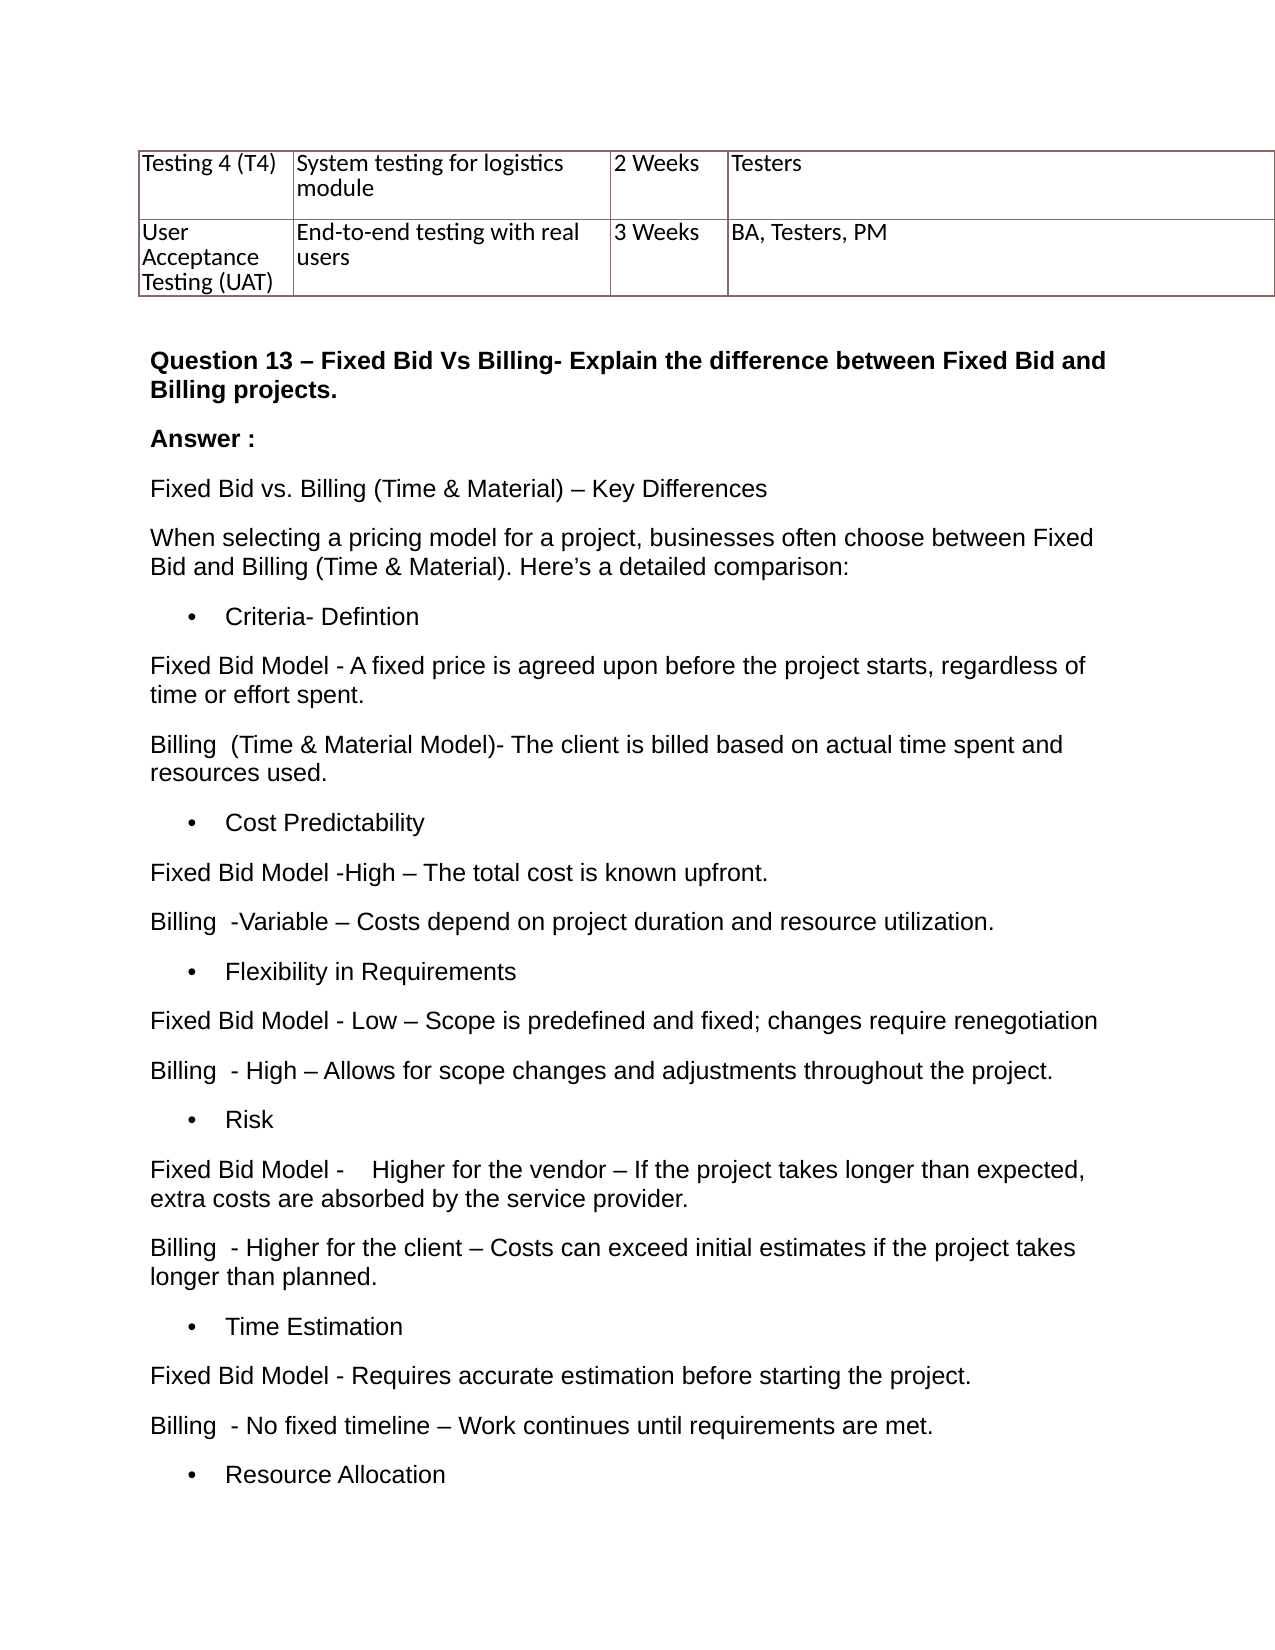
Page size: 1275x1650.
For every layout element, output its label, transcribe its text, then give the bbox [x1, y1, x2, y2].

text Fixed Bid Model - Requires accurate estimation before starting the project. [150, 1362, 1125, 1391]
table_cell System testing for logistics module [294, 152, 610, 219]
text Fixed Bid Model - A fixed price is agreed upon before the project starts, regardless of time or effort spent. [150, 652, 1125, 709]
text Fixed Bid Model - Higher for the vendor – If the project takes longer than expected, extra costs are absorbed by the service provider. [150, 1156, 1125, 1213]
list Time Estimation [187, 1312, 1125, 1341]
text Billing - High – Allows for scope changes and adjustments throughout the project. [150, 1056, 1125, 1085]
list Criteria- Defintion [187, 602, 1125, 631]
text Billing (Time & Material Model)- The client is billed based on actual time spent and resources used. [150, 730, 1125, 788]
table_cell User Acceptance Testing (UAT) [140, 220, 293, 295]
table_cell End-to-end testing with real users [294, 220, 610, 295]
text Billing - Higher for the client – Costs can exceed initial estimates if the project takes longer than planned. [150, 1234, 1125, 1291]
text Answer : [150, 425, 1125, 453]
text When selecting a pricing model for a project, businesses often choose between Fixed Bid and Billing (Time & Material). Here’s a detailed comparison: [150, 524, 1125, 581]
table_cell BA, Testers, PM [729, 220, 1274, 295]
list Risk [187, 1106, 1125, 1135]
text Question 13 – Fixed Bid Vs Billing- Explain the difference between Fixed Bid and Billing projects. [150, 346, 1125, 404]
text Fixed Bid Model -High – The total cost is known upfront. [150, 858, 1125, 887]
list Flexibility in Requirements [187, 957, 1125, 986]
list Resource Allocation [187, 1461, 1125, 1490]
table_cell Testers [729, 152, 1274, 219]
list Cost Predictability [187, 808, 1125, 837]
table_cell 2 Weeks [611, 152, 727, 219]
text Fixed Bid Model - Low – Scope is predefined and fixed; changes require renegotiation [150, 1007, 1125, 1036]
table_cell Testing 4 (T4) [140, 152, 293, 219]
text Fixed Bid vs. Billing (Time & Material) – Key Differences [150, 474, 1125, 503]
table_cell 3 Weeks [611, 220, 727, 295]
text Billing -Variable – Costs depend on project duration and resource utilization. [150, 908, 1125, 936]
text Billing - No fixed timeline – Work continues until requirements are met. [150, 1411, 1125, 1440]
